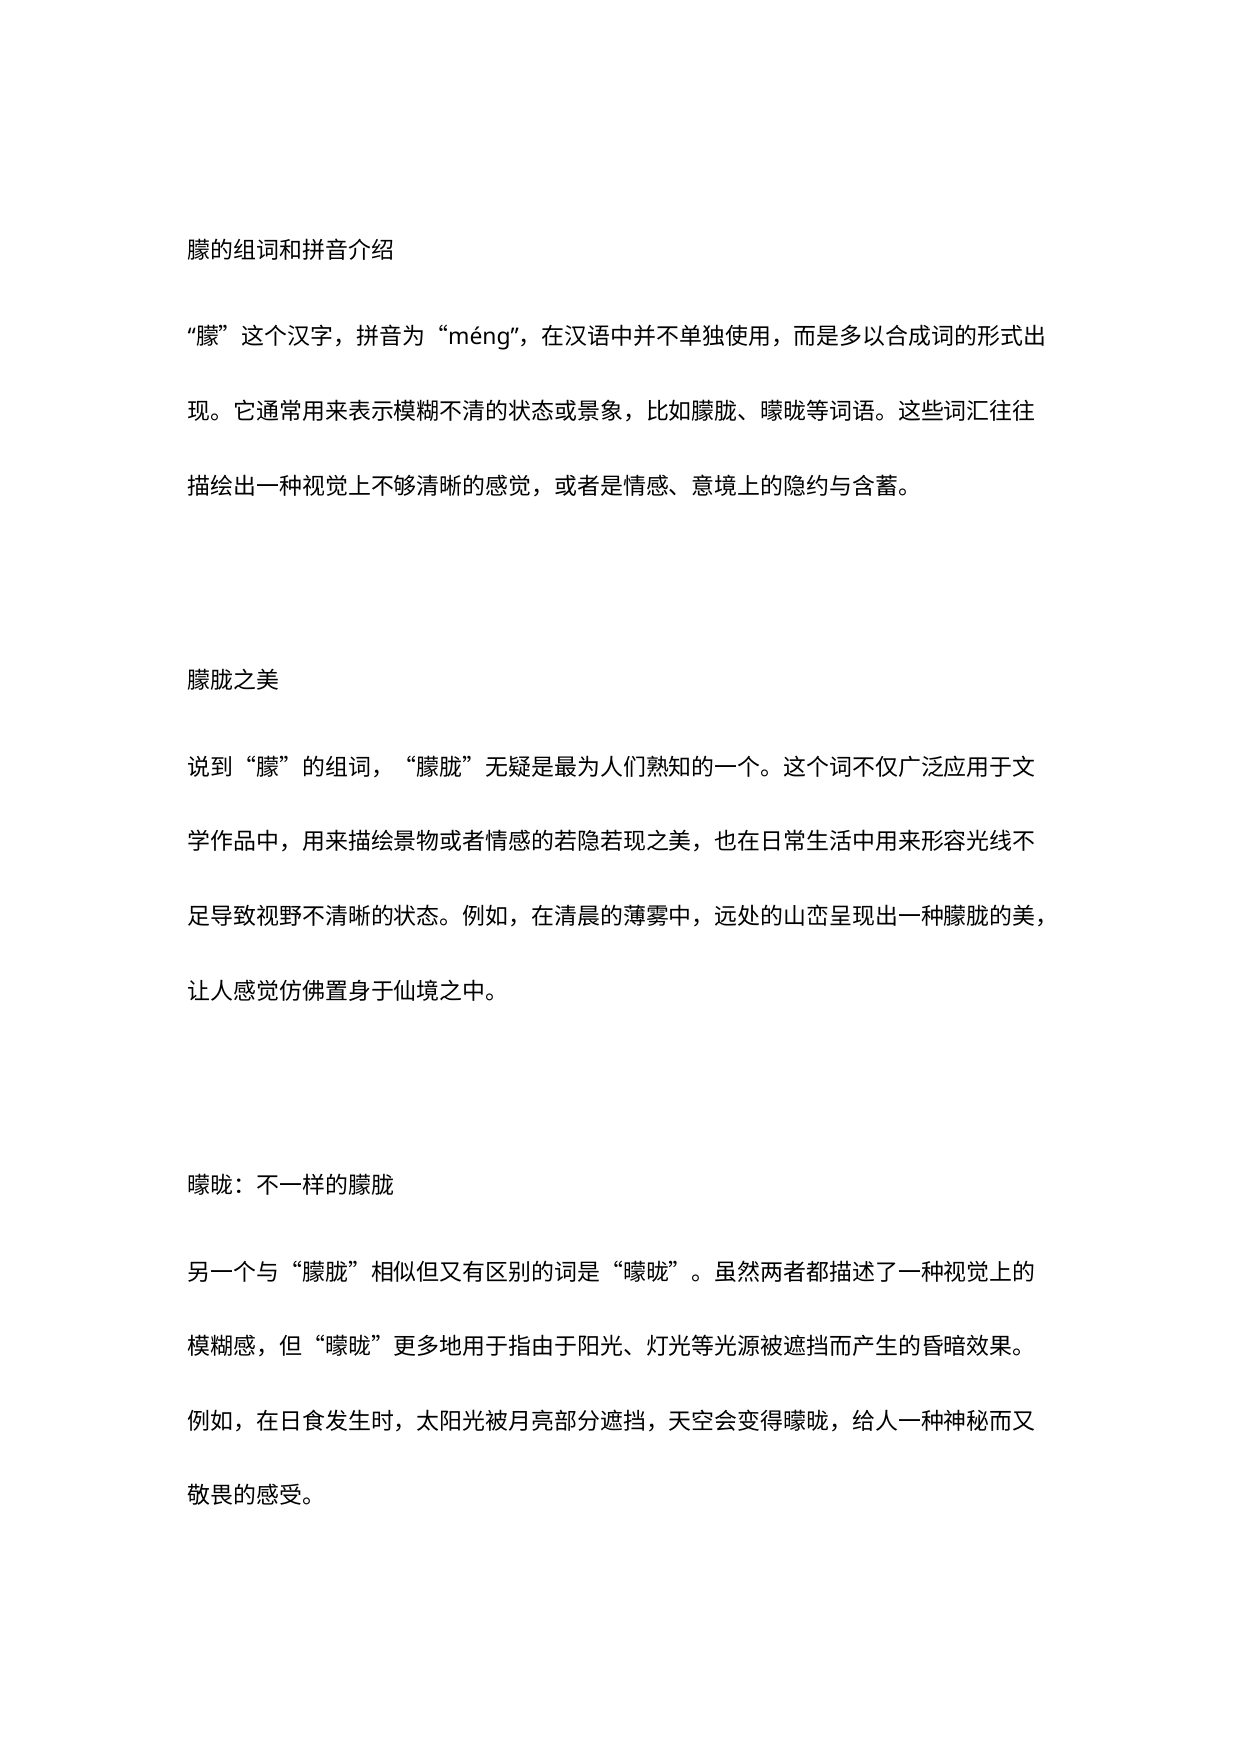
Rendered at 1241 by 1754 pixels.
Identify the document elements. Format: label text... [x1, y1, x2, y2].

text 曚昽：不一样的朦胧 [187, 1151, 1053, 1216]
text 朦胧之美 [187, 646, 1053, 711]
text 说到“朦”的组词，“朦胧”无疑是最为人们熟知的一个。这个词不仅广泛应用于文学作品中，用来描绘景物或者情感的若隐若现之美，也在日常生活中用来形容光线不足导致视野不清晰的状态。例如，在清晨的薄雾中，远处的山峦呈现出一种朦胧的美，让人感觉仿佛置身于仙境之中。 [187, 733, 1053, 1022]
text “朦”这个汉字，拼音为“méng”，在汉语中并不单独使用，而是多以合成词的形式出现。它通常用来表示模糊不清的状态或景象，比如朦胧、曚昽等词语。这些词汇往往描绘出一种视觉上不够清晰的感觉，或者是情感、意境上的隐约与含蓄。 [187, 302, 1053, 517]
text 另一个与“朦胧”相似但又有区别的词是“曚昽”。虽然两者都描述了一种视觉上的模糊感，但“曚昽”更多地用于指由于阳光、灯光等光源被遮挡而产生的昏暗效果。例如，在日食发生时，太阳光被月亮部分遮挡，天空会变得曚昽，给人一种神秘而又敬畏的感受。 [187, 1237, 1053, 1527]
text 朦的组词和拼音介绍 [187, 216, 1053, 281]
